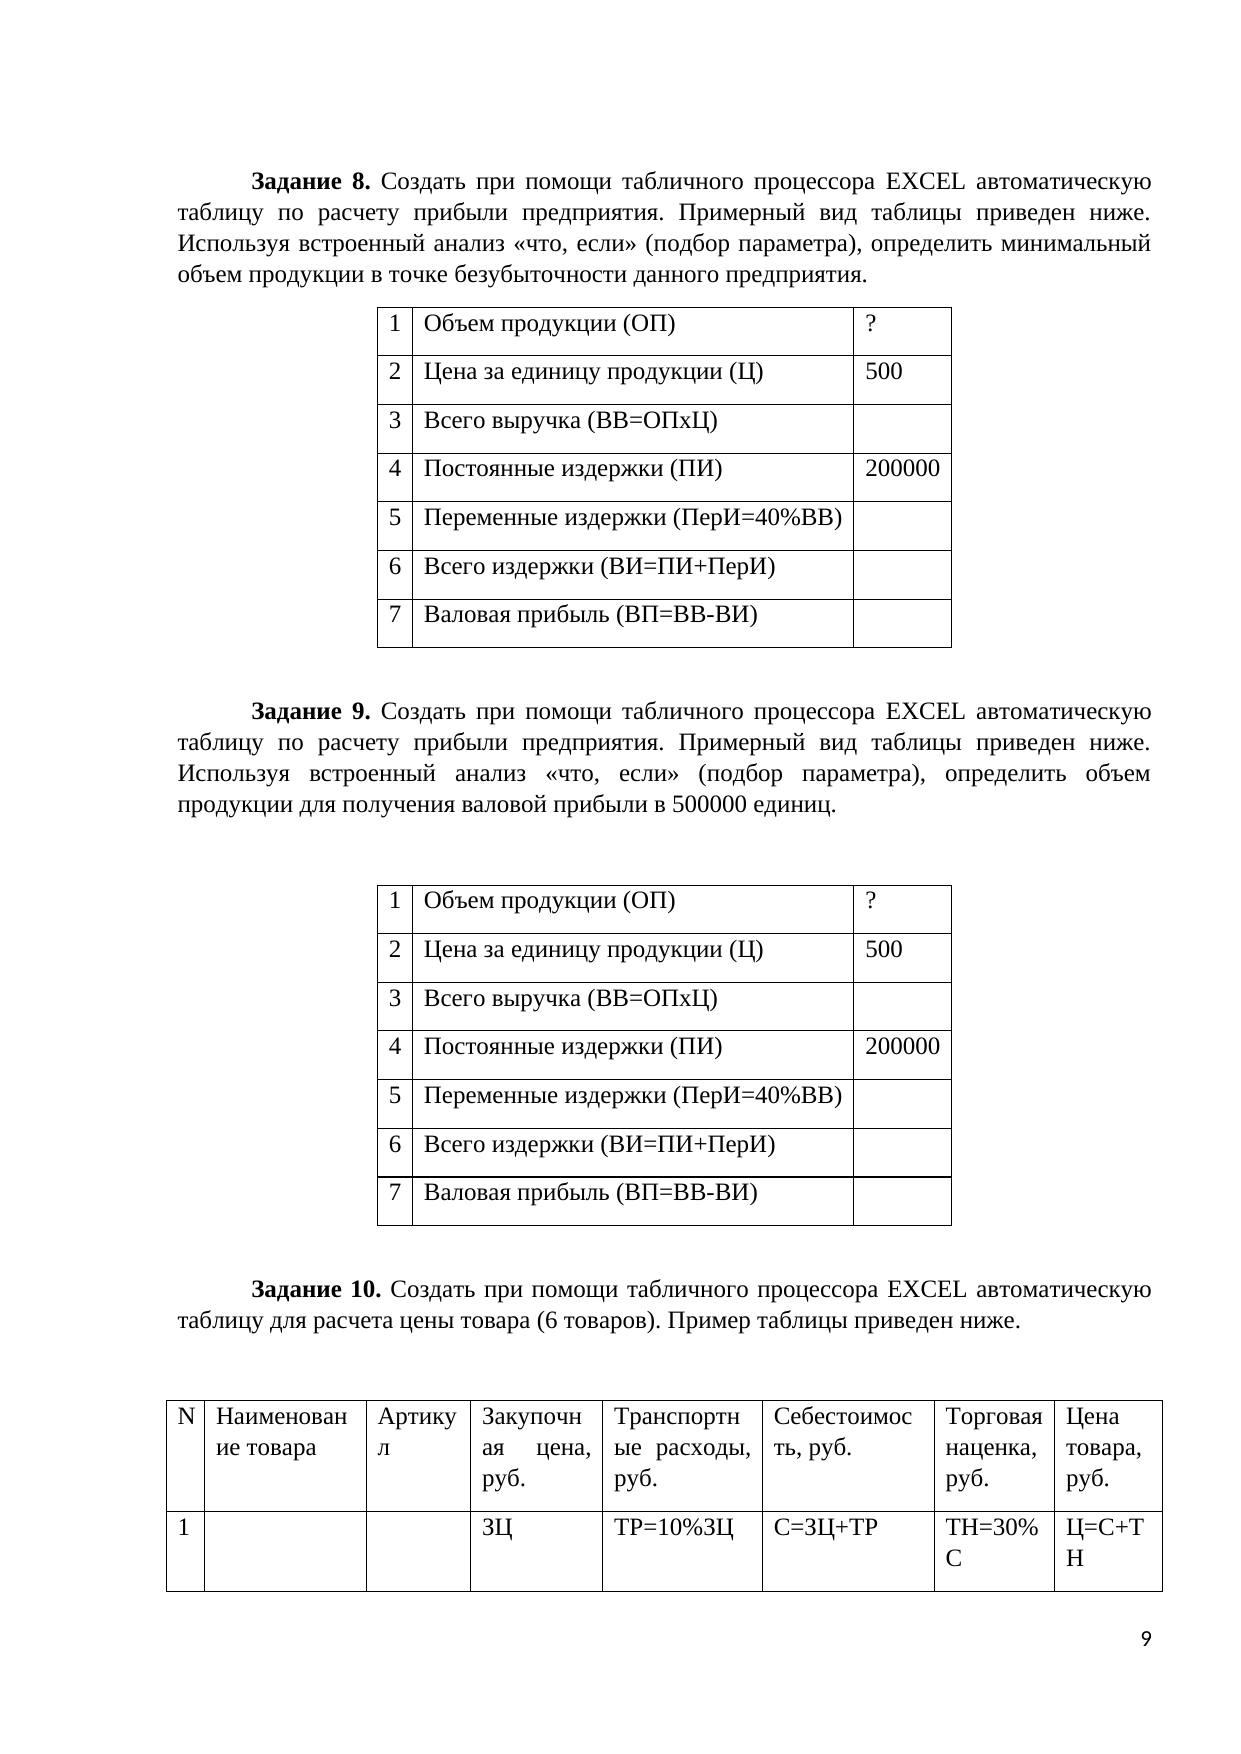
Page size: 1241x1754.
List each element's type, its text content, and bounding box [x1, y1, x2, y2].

table_cell 7 [378, 600, 412, 647]
table_cell [205, 1512, 366, 1591]
table_cell 4 [378, 454, 412, 501]
table_cell ТР=10%ЗЦ [603, 1512, 762, 1591]
table_cell 3 [378, 405, 412, 452]
text Задание 8. Создать при помощи табличного процессора EXCEL автоматическую таблицу по расчету прибыли предприятия. Примерный вид таблицы приведен ниже. Используя встроенный анализ «что, если» (подбор параметра), определить минимальный объем продукции в точке безубыточности данного предприятия. [177, 166, 1152, 288]
table_cell 200000 [854, 1031, 951, 1079]
table_cell Переменные издержки (ПерИ=40%ВВ) [413, 1080, 853, 1128]
table_header Объем продукции (ОП) [413, 886, 853, 933]
table_cell Цена за единицу продукции (Ц) [413, 356, 853, 404]
table_header 1 [378, 308, 412, 355]
table_cell [854, 983, 951, 1030]
table_cell [854, 600, 951, 647]
table_cell С=ЗЦ+ТР [763, 1512, 934, 1591]
table_cell [367, 1512, 470, 1591]
table_cell Всего издержки (ВИ=ПИ+ПерИ) [413, 1129, 853, 1176]
table_cell [854, 1080, 951, 1128]
table_cell 3 [378, 983, 412, 1030]
table_cell 4 [378, 1031, 412, 1079]
table_header Наименование товара [205, 1401, 366, 1511]
table_header Цена товара, руб. [1055, 1401, 1162, 1511]
table_cell Всего издержки (ВИ=ПИ+ПерИ) [413, 551, 853, 598]
table_cell Всего выручка (ВВ=ОПхЦ) [413, 405, 853, 452]
table_cell 200000 [854, 454, 951, 501]
table_cell [854, 551, 951, 598]
table_header Транспортные расходы, руб. [603, 1401, 762, 1511]
table_header ? [854, 308, 951, 355]
table_cell [854, 502, 951, 550]
table_cell [854, 405, 951, 452]
table_header N [167, 1401, 204, 1511]
table_header Объем продукции (ОП) [413, 308, 853, 355]
table_cell 5 [378, 502, 412, 550]
table_header Закупочная цена, руб. [471, 1401, 602, 1511]
table_header Себестоимость, руб. [763, 1401, 934, 1511]
table_cell 2 [378, 356, 412, 404]
table_cell 500 [854, 934, 951, 982]
table_cell 6 [378, 1129, 412, 1176]
table_header Артикул [367, 1401, 470, 1511]
table_cell Цена за единицу продукции (Ц) [413, 934, 853, 982]
table_header 1 [378, 886, 412, 933]
table_cell Постоянные издержки (ПИ) [413, 1031, 853, 1079]
table_cell Валовая прибыль (ВП=ВВ-ВИ) [413, 600, 853, 647]
text Задание 10. Создать при помощи табличного процессора EXCEL автоматическую таблицу для расчета цены товара (6 товаров). Пример таблицы приведен ниже. [177, 1274, 1152, 1334]
table_cell 7 [378, 1178, 412, 1225]
table_cell [854, 1129, 951, 1176]
table_cell 5 [378, 1080, 412, 1128]
table_header ? [854, 886, 951, 933]
table_cell ЗЦ [471, 1512, 602, 1591]
table_cell 500 [854, 356, 951, 404]
text Задание 9. Создать при помощи табличного процессора EXCEL автоматическую таблицу по расчету прибыли предприятия. Примерный вид таблицы приведен ниже. Используя встроенный анализ «что, если» (подбор параметра), определить объем продукции для получения валовой прибыли в 500000 единиц. [177, 696, 1152, 818]
table_cell 6 [378, 551, 412, 598]
table_cell Переменные издержки (ПерИ=40%ВВ) [413, 502, 853, 550]
table_cell 2 [378, 934, 412, 982]
table_cell Ц=С+ТН [1055, 1512, 1162, 1591]
table_cell Всего выручка (ВВ=ОПхЦ) [413, 983, 853, 1030]
table_cell [854, 1178, 951, 1225]
table_cell Постоянные издержки (ПИ) [413, 454, 853, 501]
table_cell 1 [167, 1512, 204, 1591]
table_cell ТН=30%С [935, 1512, 1054, 1591]
table_header Торговая наценка, руб. [935, 1401, 1054, 1511]
table_cell Валовая прибыль (ВП=ВВ-ВИ) [413, 1178, 853, 1225]
